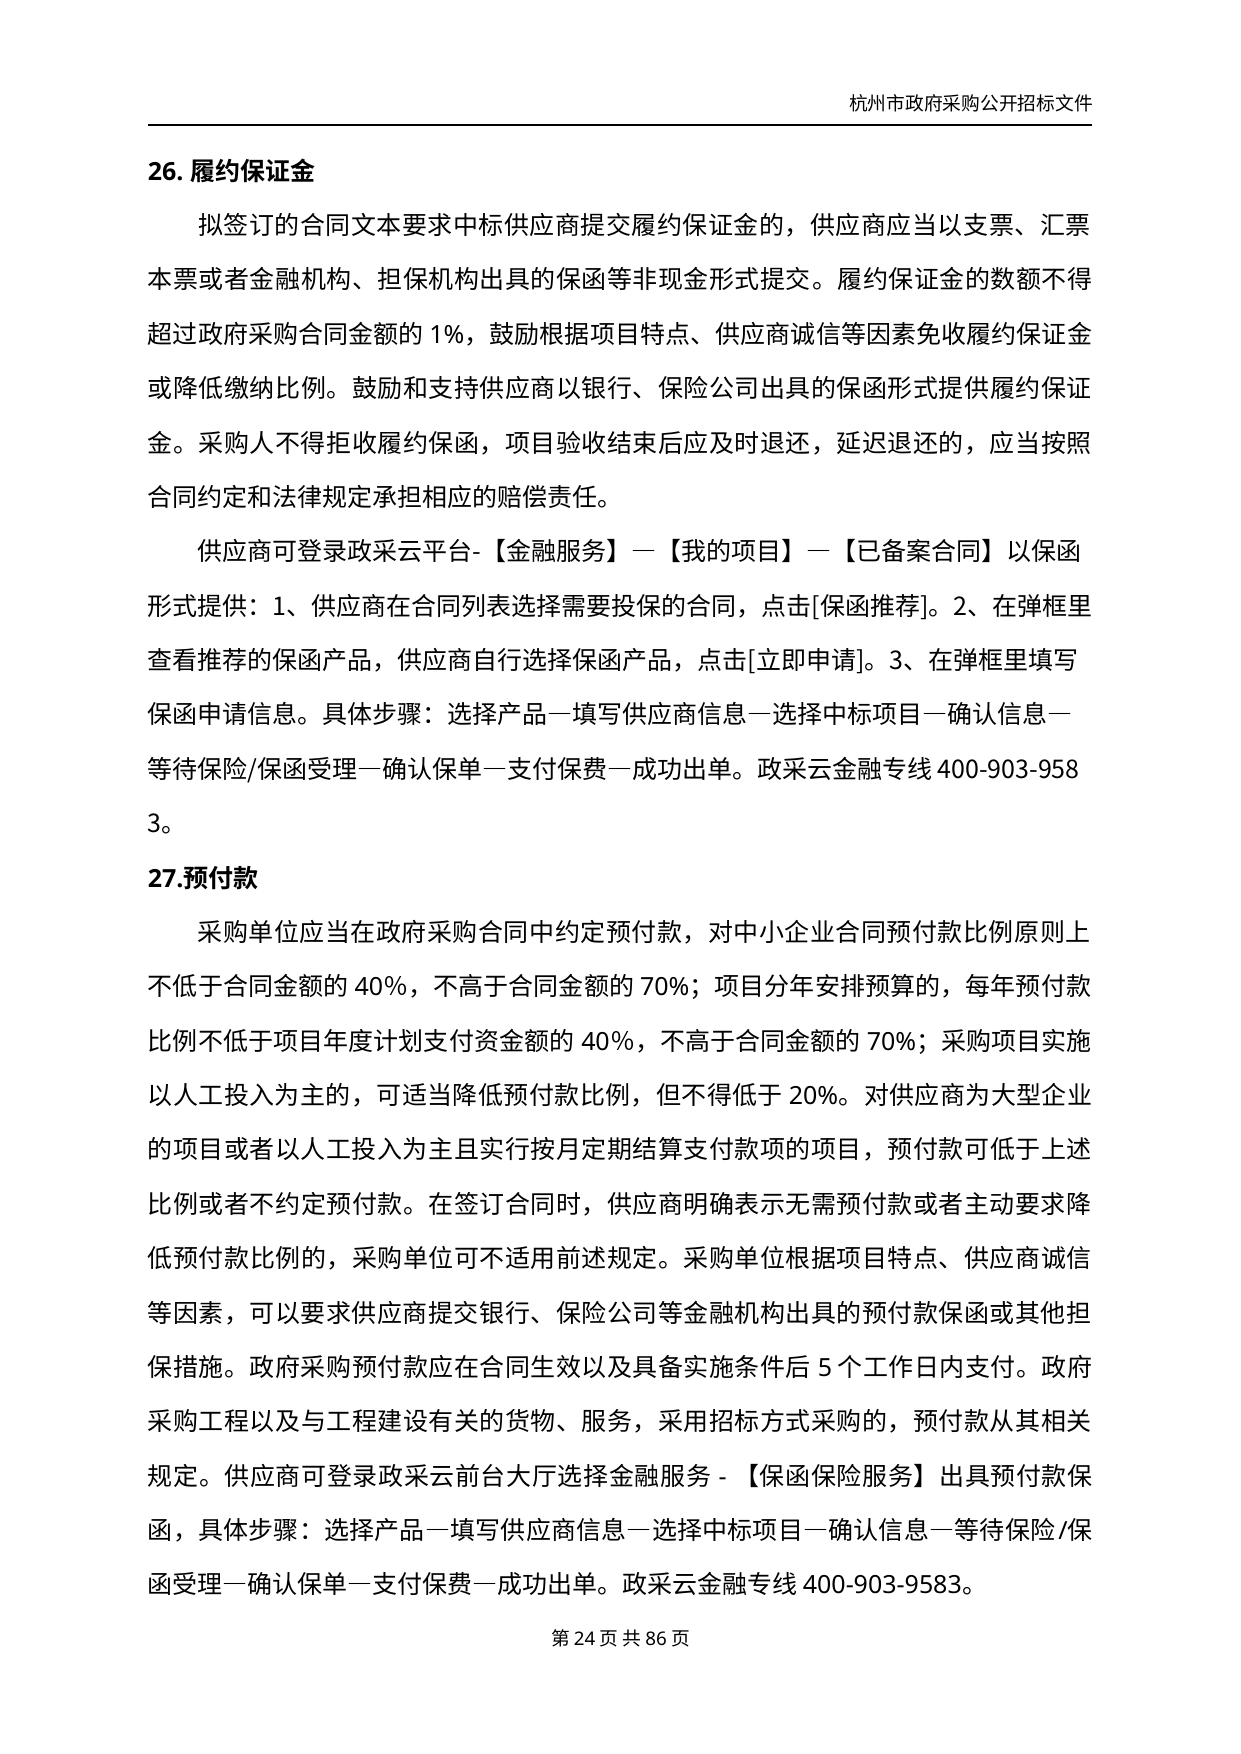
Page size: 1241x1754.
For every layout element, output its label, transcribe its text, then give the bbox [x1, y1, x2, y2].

text 26. 履约保证金 [148, 151, 1092, 187]
text 拟签订的合同文本要求中标供应商提交履约保证金的，供应商应当以支票、汇票、本票或者金融机构、担保机构出具的保函等非现金形式提交。履约保证金的数额不得超过政府采购合同金额的1%，鼓励根据项目特点、供应商诚信等因素免收履约保证金或降低缴纳比例。鼓励和支持供应商以银行、保险公司出具的保函形式提供履约保证金。采购人不得拒收履约保函，项目验收结束后应及时退还，延迟退还的，应当按照合同约定和法律规定承担相应的赔偿责任。 [148, 206, 1092, 514]
text 采购单位应当在政府采购合同中约定预付款，对中小企业合同预付款比例原则上不低于合同金额的40％，不高于合同金额的70%；项目分年安排预算的，每年预付款比例不低于项目年度计划支付资金额的40％，不高于合同金额的70%；采购项目实施以人工投入为主的，可适当降低预付款比例，但不得低于20%。对供应商为大型企业的项目或者以人工投入为主且实行按月定期结算支付款项的项目，预付款可低于上述比例或者不约定预付款。在签订合同时，供应商明确表示无需预付款或者主动要求降低预付款比例的，采购单位可不适用前述规定。采购单位根据项目特点、供应商诚信等因素，可以要求供应商提交银行、保险公司等金融机构出具的预付款保函或其他担保措施。政府采购预付款应在合同生效以及具备实施条件后5个工作日内支付。政府采购工程以及与工程建设有关的货物、服务，采用招标方式采购的，预付款从其相关规定。供应商可登录政采云前台大厅选择金融服务 - 【保函保险服务】出具预付款保函，具体步骤：选择产品—填写供应商信息—选择中标项目—确认信息—等待保险/保函受理—确认保单—支付保费—成功出单。政采云金融专线400-903-9583。 [148, 912, 1092, 1601]
subtitle 供应商可登录政采云平台-【金融服务】—【我的项目】—【已备案合同】以保函形式提供：1、供应商在合同列表选择需要投保的合同，点击[保函推荐]。2、在弹框里查看推荐的保函产品，供应商自行选择保函产品，点击[立即申请]。3、在弹框里填写保函申请信息。具体步骤：选择产品—填写供应商信息—选择中标项目—确认信息—等待保险/保函受理—确认保单—支付保费—成功出单。政采云金融专线400-903-9583。 [148, 532, 1092, 840]
subtitle 27.预付款 [148, 858, 1092, 894]
